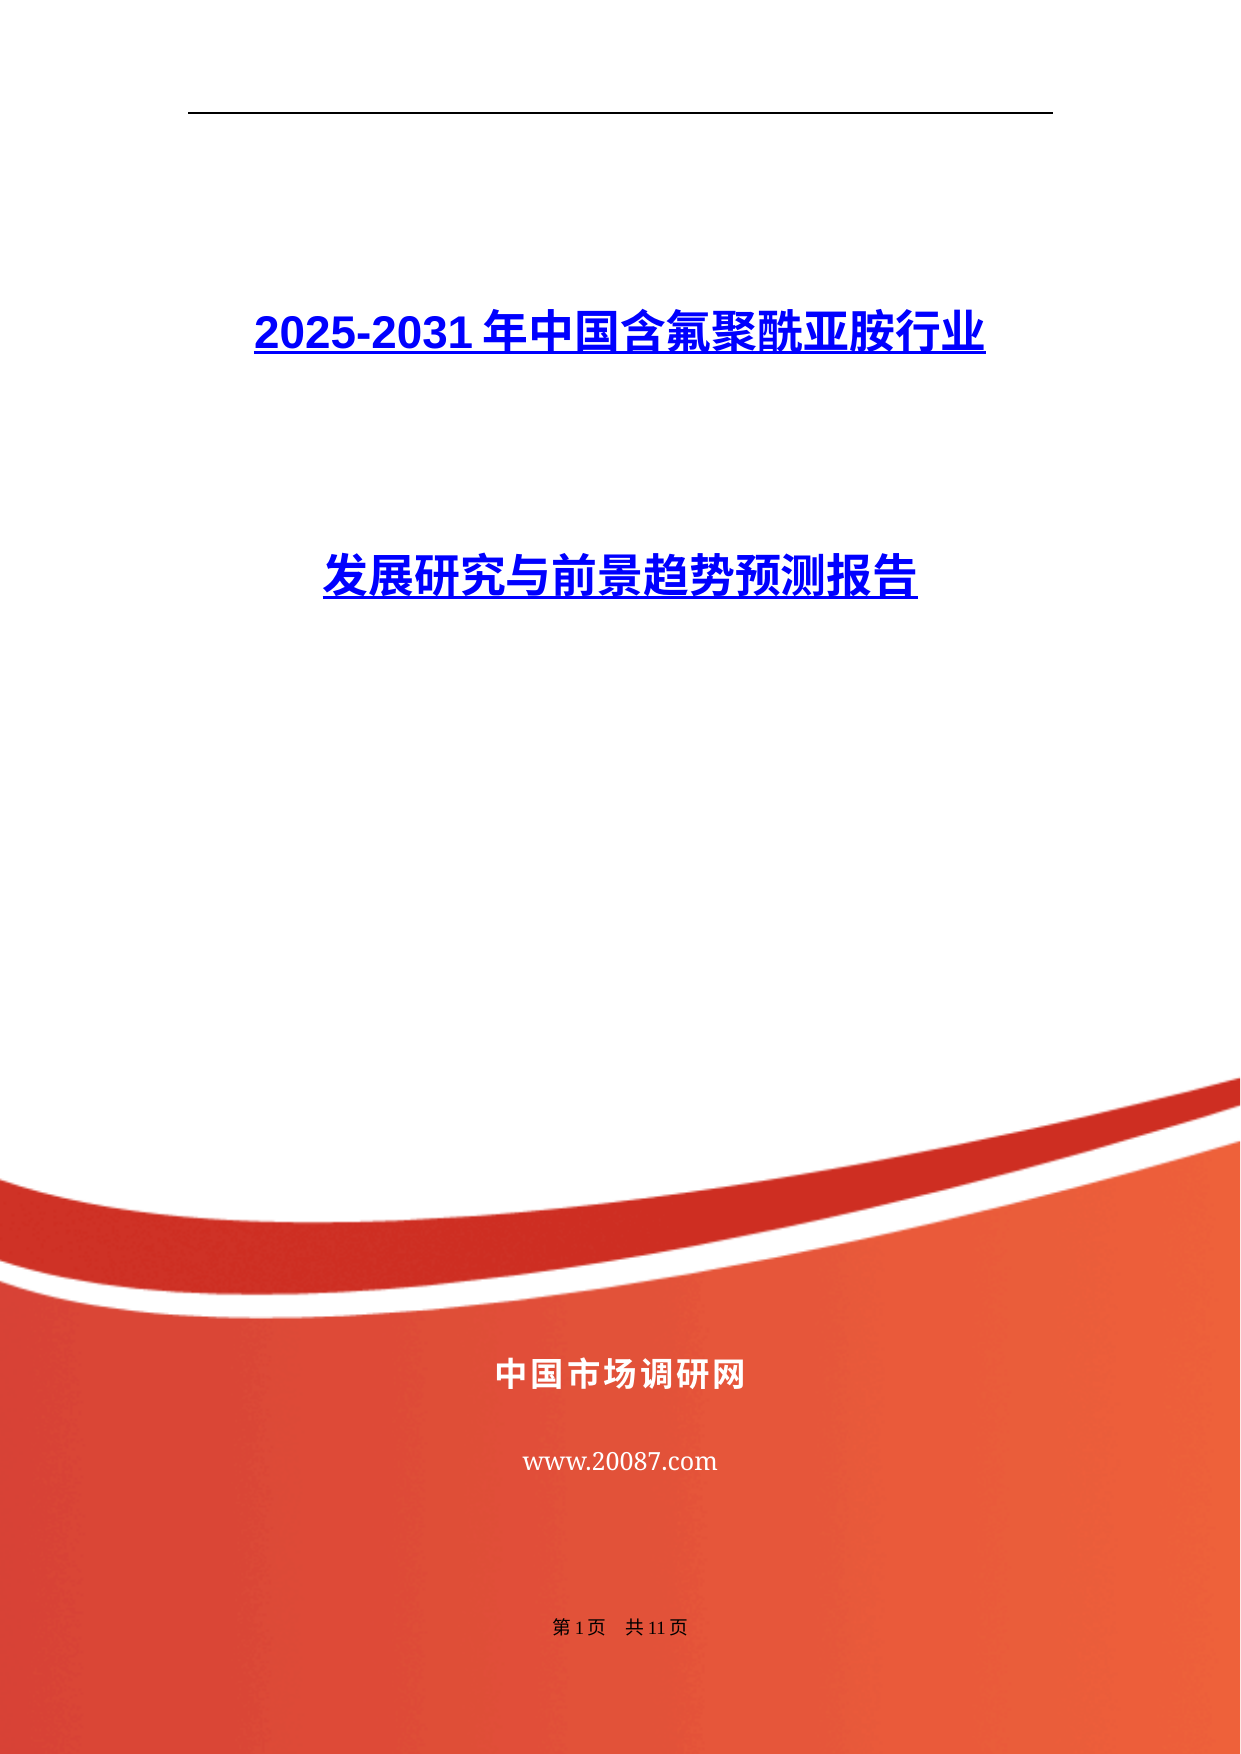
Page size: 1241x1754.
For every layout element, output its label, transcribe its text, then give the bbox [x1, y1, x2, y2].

subtitle 中国市场调研网 [187, 1339, 1053, 1404]
picture [0, 1006, 1241, 1754]
text www.20087.com [187, 1428, 1053, 1493]
table_header 2025-2031年中国含氟聚酰亚胺行业发展研究与前景趋势预测报告 [188, 207, 1053, 773]
